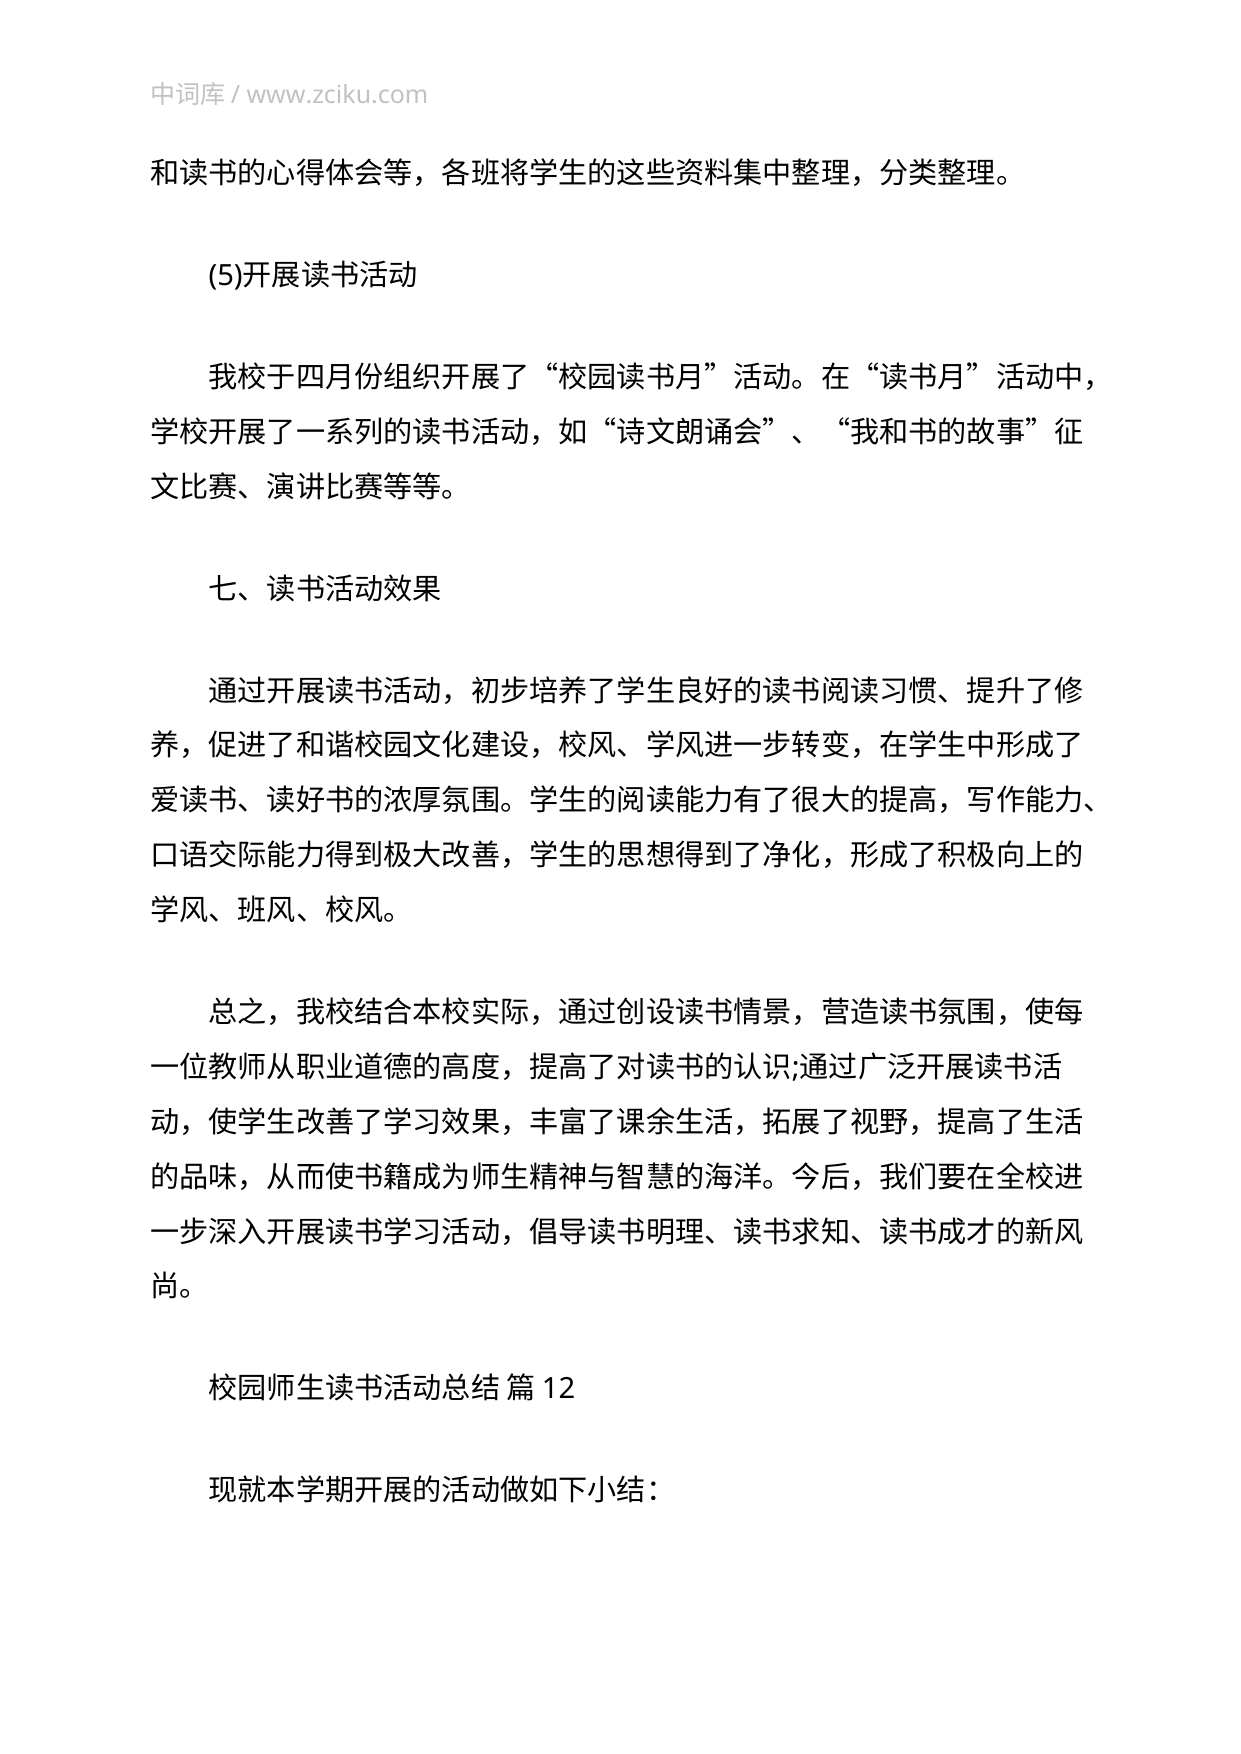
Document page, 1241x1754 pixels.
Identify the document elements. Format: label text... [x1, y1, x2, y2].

text 现就本学期开展的活动做如下小结： [150, 1467, 1090, 1509]
text 我校于四月份组织开展了“校园读书月”活动。在“读书月”活动中，学校开展了一系列的读书活动，如“诗文朗诵会”、“我和书的故事”征文比赛、演讲比赛等等。 [150, 354, 1090, 506]
text 校园师生读书活动总结 篇12 [150, 1365, 1090, 1407]
text 七、读书活动效果 [150, 565, 1090, 608]
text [150, 150, 1090, 192]
text (5)开展读书活动 [150, 252, 1090, 294]
text 总之，我校结合本校实际，通过创设读书情景，营造读书氛围，使每一位教师从职业道德的高度，提高了对读书的认识;通过广泛开展读书活动，使学生改善了学习效果，丰富了课余生活，拓展了视野，提高了生活的品味，从而使书籍成为师生精神与智慧的海洋。今后，我们要在全校进一步深入开展读书学习活动，倡导读书明理、读书求知、读书成才的新风尚。 [150, 988, 1090, 1305]
text 通过开展读书活动，初步培养了学生良好的读书阅读习惯、提升了修养，促进了和谐校园文化建设，校风、学风进一步转变，在学生中形成了爱读书、读好书的浓厚氛围。学生的阅读能力有了很大的提高，写作能力、口语交际能力得到极大改善，学生的思想得到了净化，形成了积极向上的学风、班风、校风。 [150, 667, 1090, 929]
